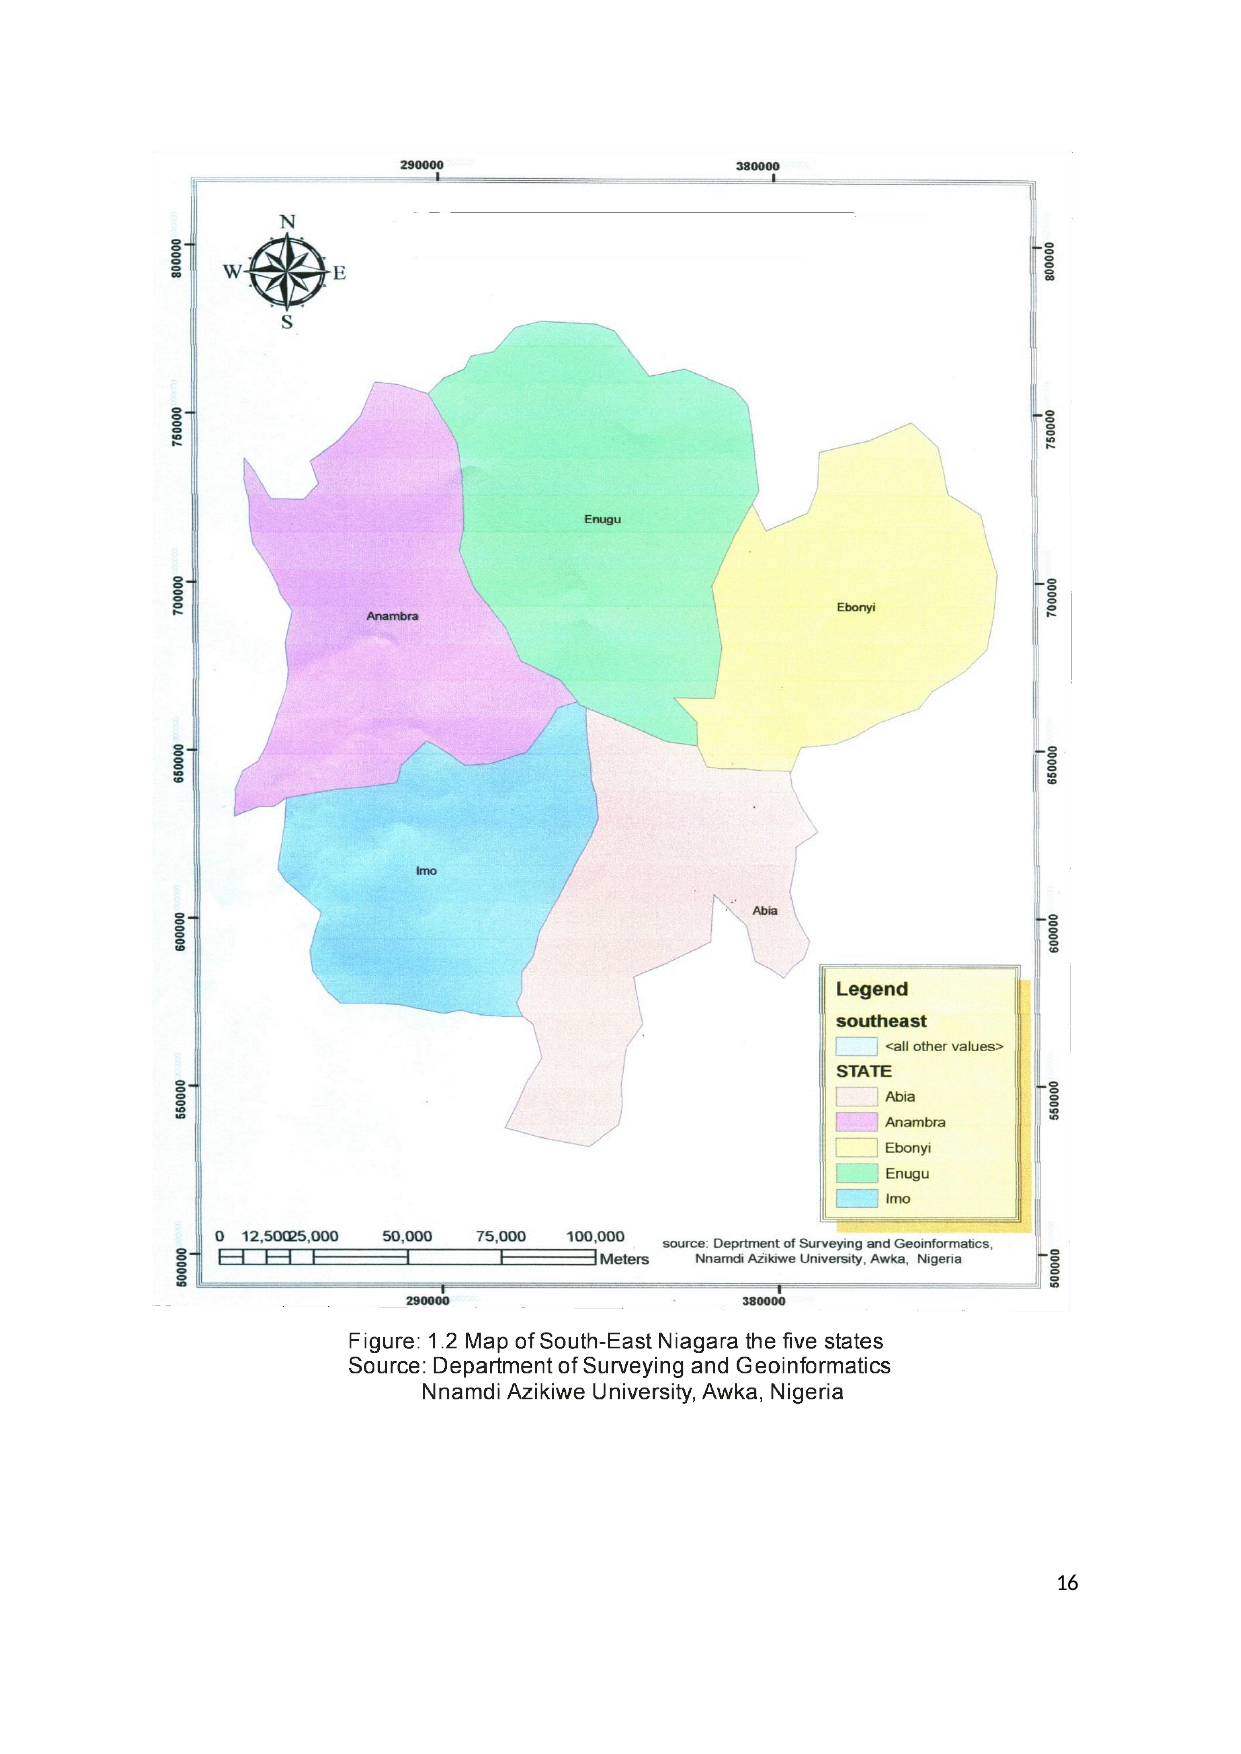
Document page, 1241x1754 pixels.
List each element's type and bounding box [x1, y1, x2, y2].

picture [152, 150, 1073, 1404]
